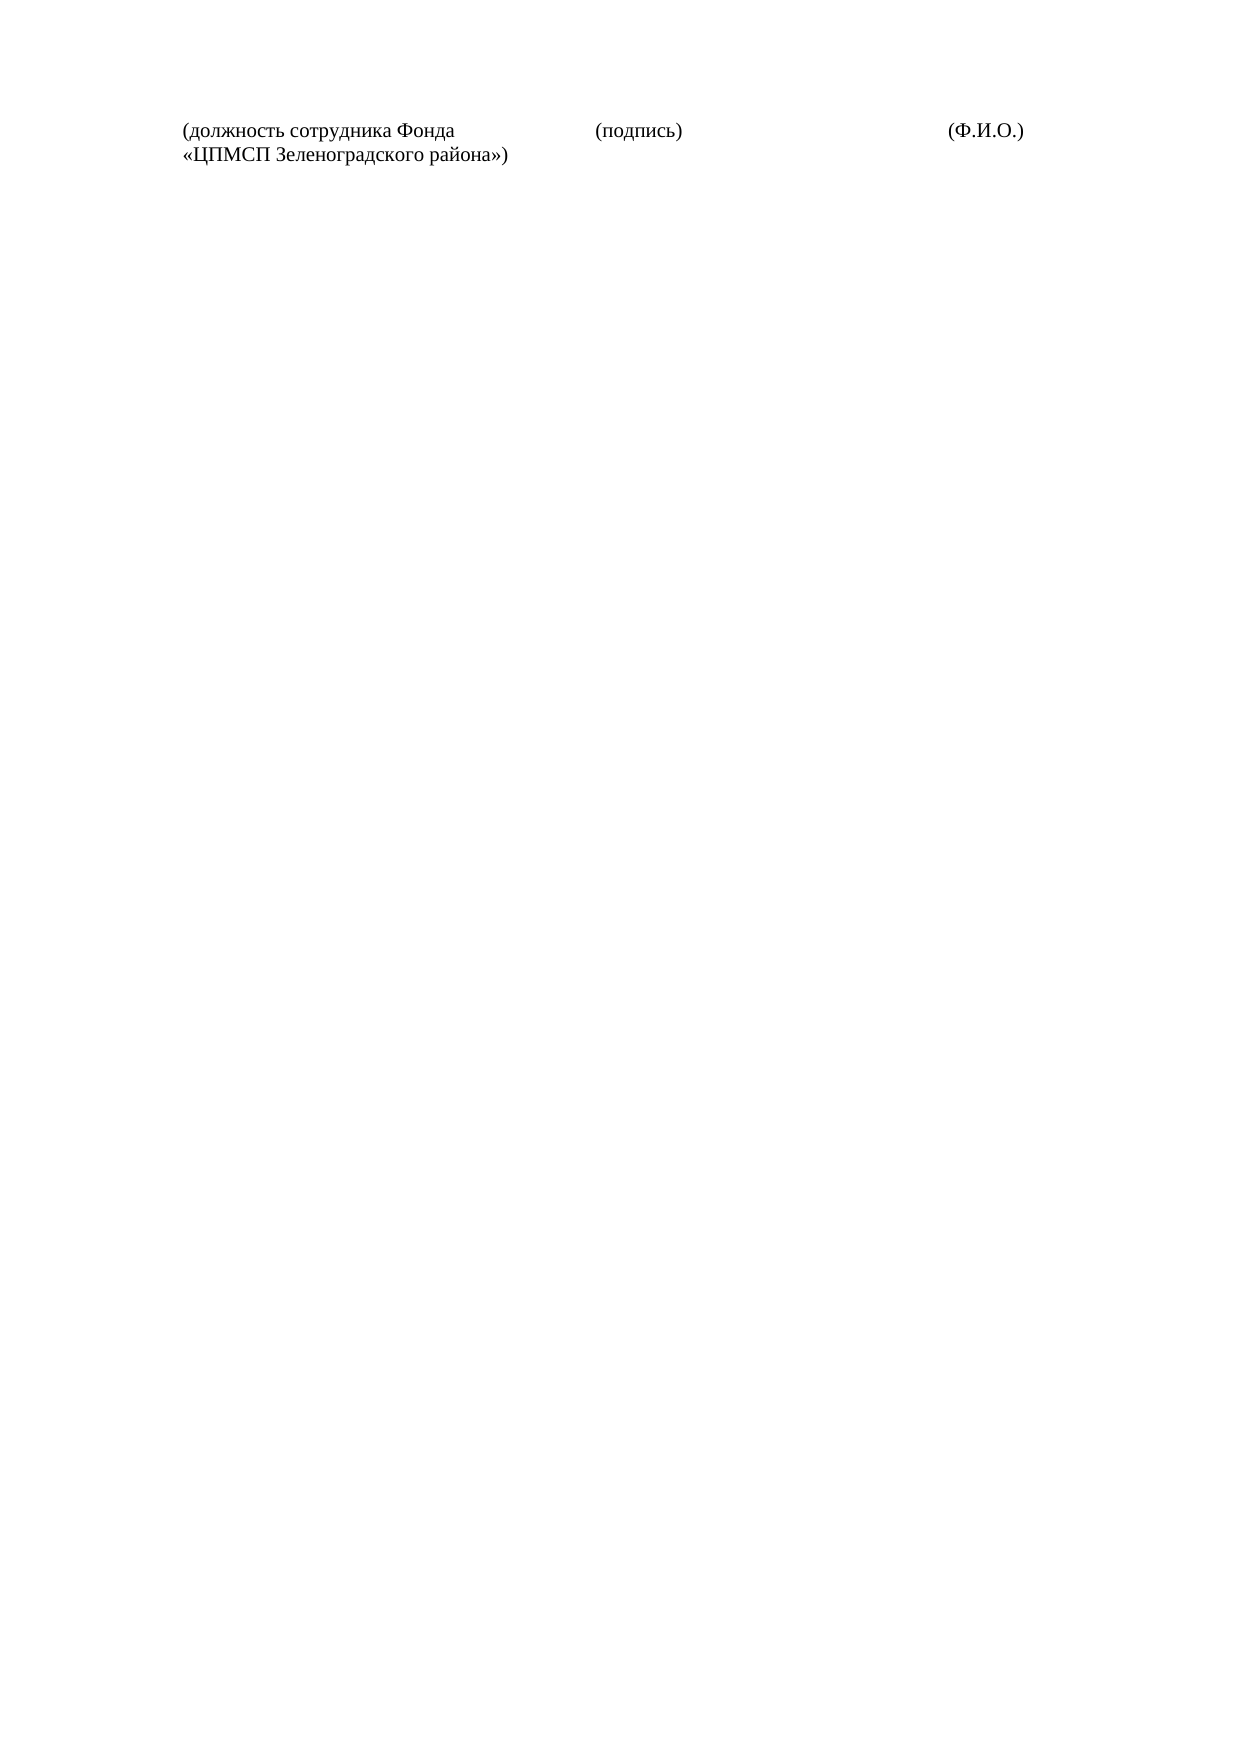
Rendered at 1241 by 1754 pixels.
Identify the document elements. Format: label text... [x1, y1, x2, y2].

text (должность сотрудника Фонда (подпись) (Ф.И.О.) [177, 118, 1162, 142]
text «ЦПМСП Зеленоградского района») [177, 142, 1162, 166]
